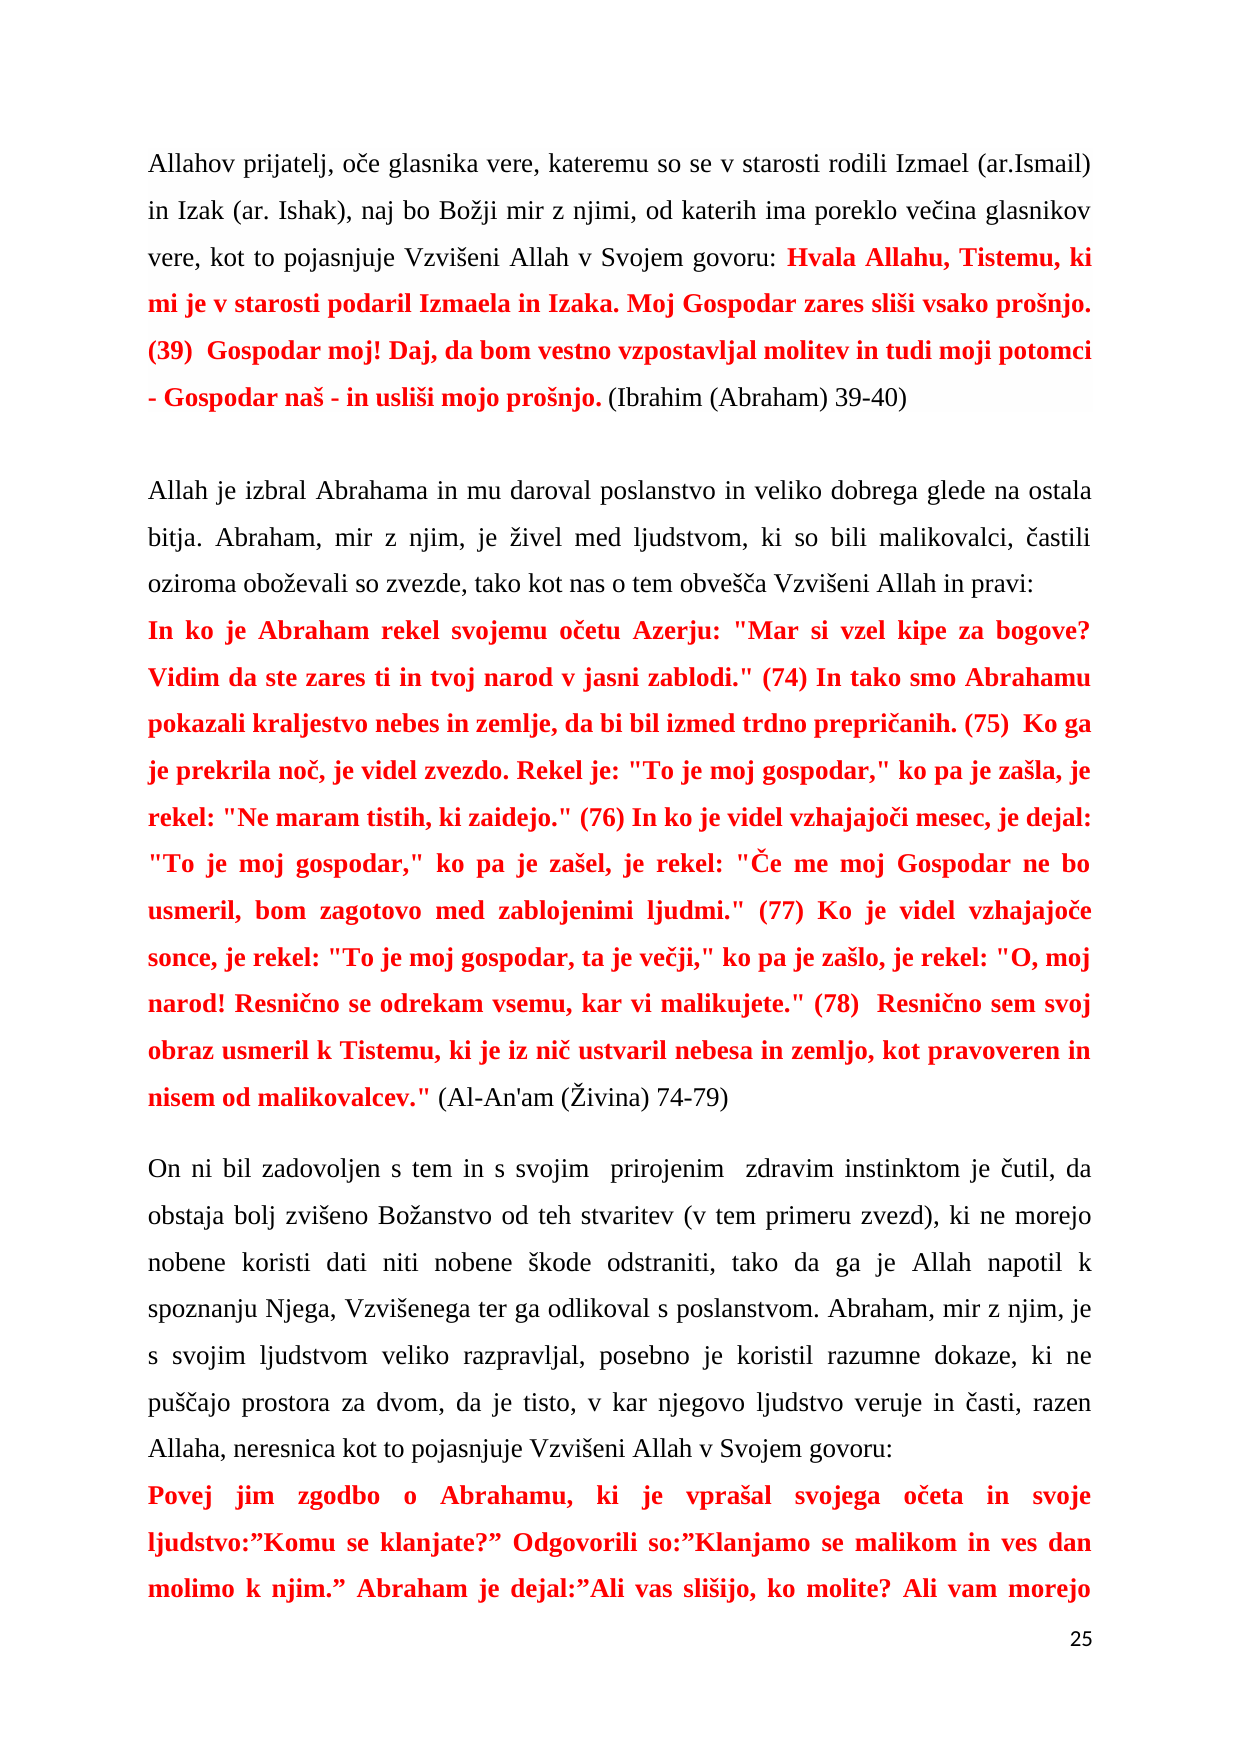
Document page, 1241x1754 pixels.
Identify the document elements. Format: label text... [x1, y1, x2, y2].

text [148, 1479, 1093, 1604]
text In ko je Abraham rekel svojemu očetu Azerju: "Mar si vzel kipe za bogove? Vidim da ste zares ti in tvoj narod v jasni zablodi." (74) In tako smo Abrahamu pokazali kraljestvo nebes in zemlje, da bi bil izmed trdno prepričanih. (75) Ko ga je prekrila noč, je videl zvezdo. Rekel je: "To je moj gospodar," ko pa je zašla, je rekel: "Ne maram tistih, ki zaidejo." (76) In ko je videl vzhajajoči mesec, je dejal: "To je moj gospodar," ko pa je zašel, je rekel: "Če me moj Gospodar ne bo usmeril, bom zagotovo med zablojenimi ljudmi." (77) Ko je videl vzhajajoče sonce, je rekel: "To je moj gospodar, ta je večji," ko pa je zašlo, je rekel: "O, moj narod! Resnično se odrekam vsemu, kar vi malikujete." (78) Resnično sem svoj obraz usmeril k Tistemu, ki je iz nič ustvaril nebesa in zemljo, kot pravoveren in nisem od malikovalcev." (Al-An'am (Živina) 74-79) [148, 614, 1093, 1112]
text Allah je izbral Abrahama in mu daroval poslanstvo in veliko dobrega glede na ostala bitja. Abraham, mir z njim, je živel med ljudstvom, ki so bili malikovalci, častili oziroma oboževali so zvezde, tako kot nas o tem obvešča Vzvišeni Allah in pravi: [148, 474, 1093, 599]
text On ni bil zadovoljen s tem in s svojim prirojenim zdravim instinktom je čutil, da obstaja bolj zvišeno Božanstvo od teh stvaritev (v tem primeru zvezd), ki ne morejo nobene koristi dati niti nobene škode odstraniti, tako da ga je Allah napotil k spoznanju Njega, Vzvišenega ter ga odlikoval s poslanstvom. Abraham, mir z njim, je s svojim ljudstvom veliko razpravljal, posebno je koristil razumne dokaze, ki ne puščajo prostora za dvom, da je tisto, v kar njegovo ljudstvo veruje in časti, razen Allaha, neresnica kot to pojasnjuje Vzvišeni Allah v Svojem govoru: [148, 1153, 1093, 1464]
text Allahov prijatelj, oče glasnika vere, kateremu so se v starosti rodili Izmael (ar.Ismail) in Izak (ar. Ishak), naj bo Božji mir z njimi, od katerih ima poreklo večina glasnikov vere, kot to pojasnjuje Vzvišeni Allah v Svojem govoru: Hvala Allahu, Tistemu, ki mi je v starosti podaril Izmaela in Izaka. Moj Gospodar zares sliši vsako prošnjo. (39) Gospodar moj! Daj, da bom vestno vzpostavljal molitev in tudi moji potomci - Gospodar naš - in usliši mojo prošnjo. (Ibrahim (Abraham) 39-40) [148, 148, 1093, 412]
